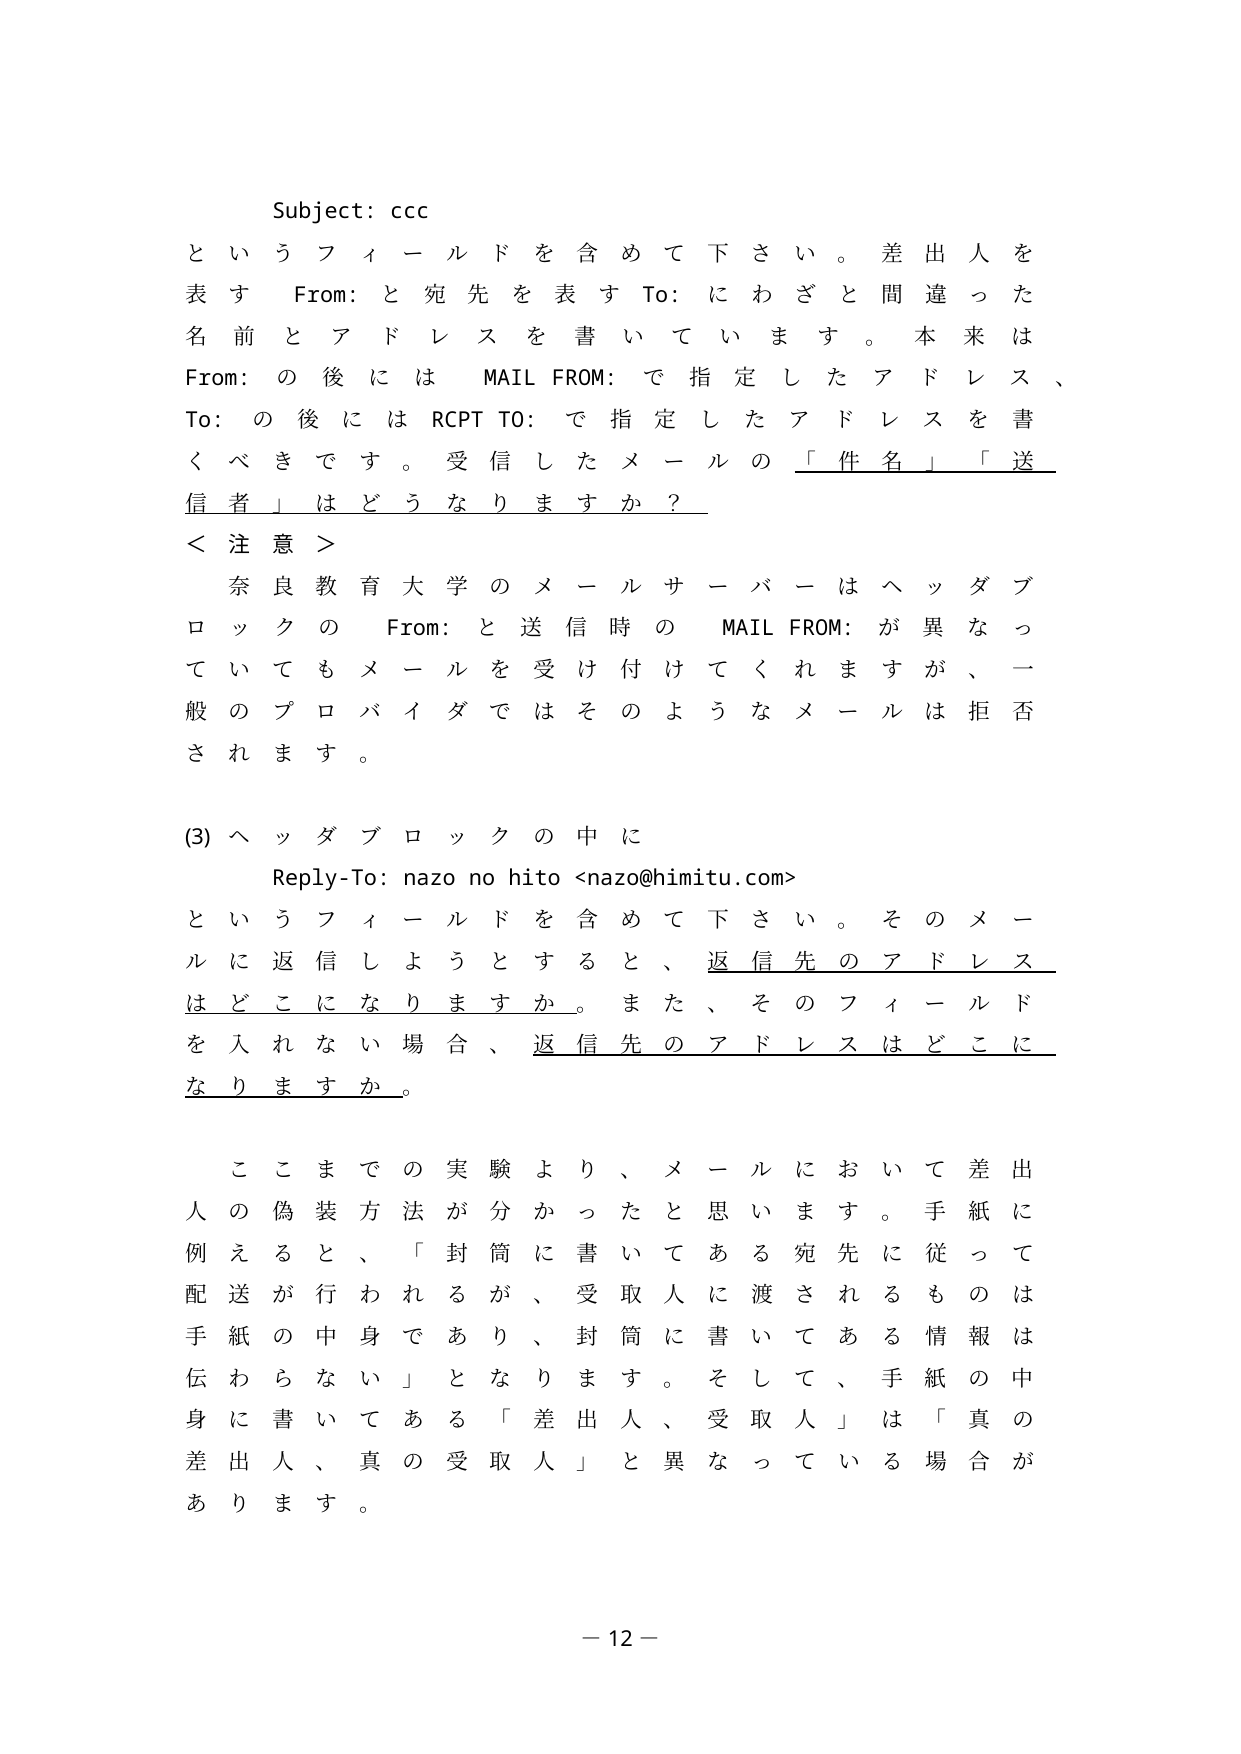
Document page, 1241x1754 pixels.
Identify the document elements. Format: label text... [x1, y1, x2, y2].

text Reply-To: nazo no hito <nazo@himitu.com> [185, 856, 1056, 897]
text というフィールドを含めて下さい。差出人を表す From: と宛先を表すTo: にわざと間違った名前とアドレスを書いています。本来は From: の後には MAIL FROM: で指定したアドレス、To: の後にはRCPT TO: で指定したアドレスを書くべきです。受信したメールの「件名」「送信者」はどうなりますか？ [185, 231, 1056, 522]
text というフィールドを含めて下さい。そのメールに返信しようとすると、返信先のアドレスはどこになりますか。また、そのフィールドを入れない場合、返信先のアドレスはどこになりますか。 [185, 897, 1056, 1106]
text Subject: ccc [185, 189, 1056, 231]
text 奈良教育大学のメールサーバーはヘッダブロックの From: と送信時の MAIL FROM: が異なっていてもメールを受け付けてくれますが、一般のプロバイダではそのようなメールは拒否されます。 [185, 564, 1056, 772]
text ＜注意＞ [185, 522, 1056, 564]
text ここまでの実験より、メールにおいて差出人の偽装方法が分かったと思います。手紙に例えると、「封筒に書いてある宛先に従って配送が行われるが、受取人に渡されるものは手紙の中身であり、封筒に書いてある情報は伝わらない」となります。そして、手紙の中身に書いてある「差出人、受取人」は「真の差出人、真の受取人」と異なっている場合があります。 [185, 1147, 1056, 1522]
text (3) ヘッダブロックの中に [185, 814, 1056, 856]
